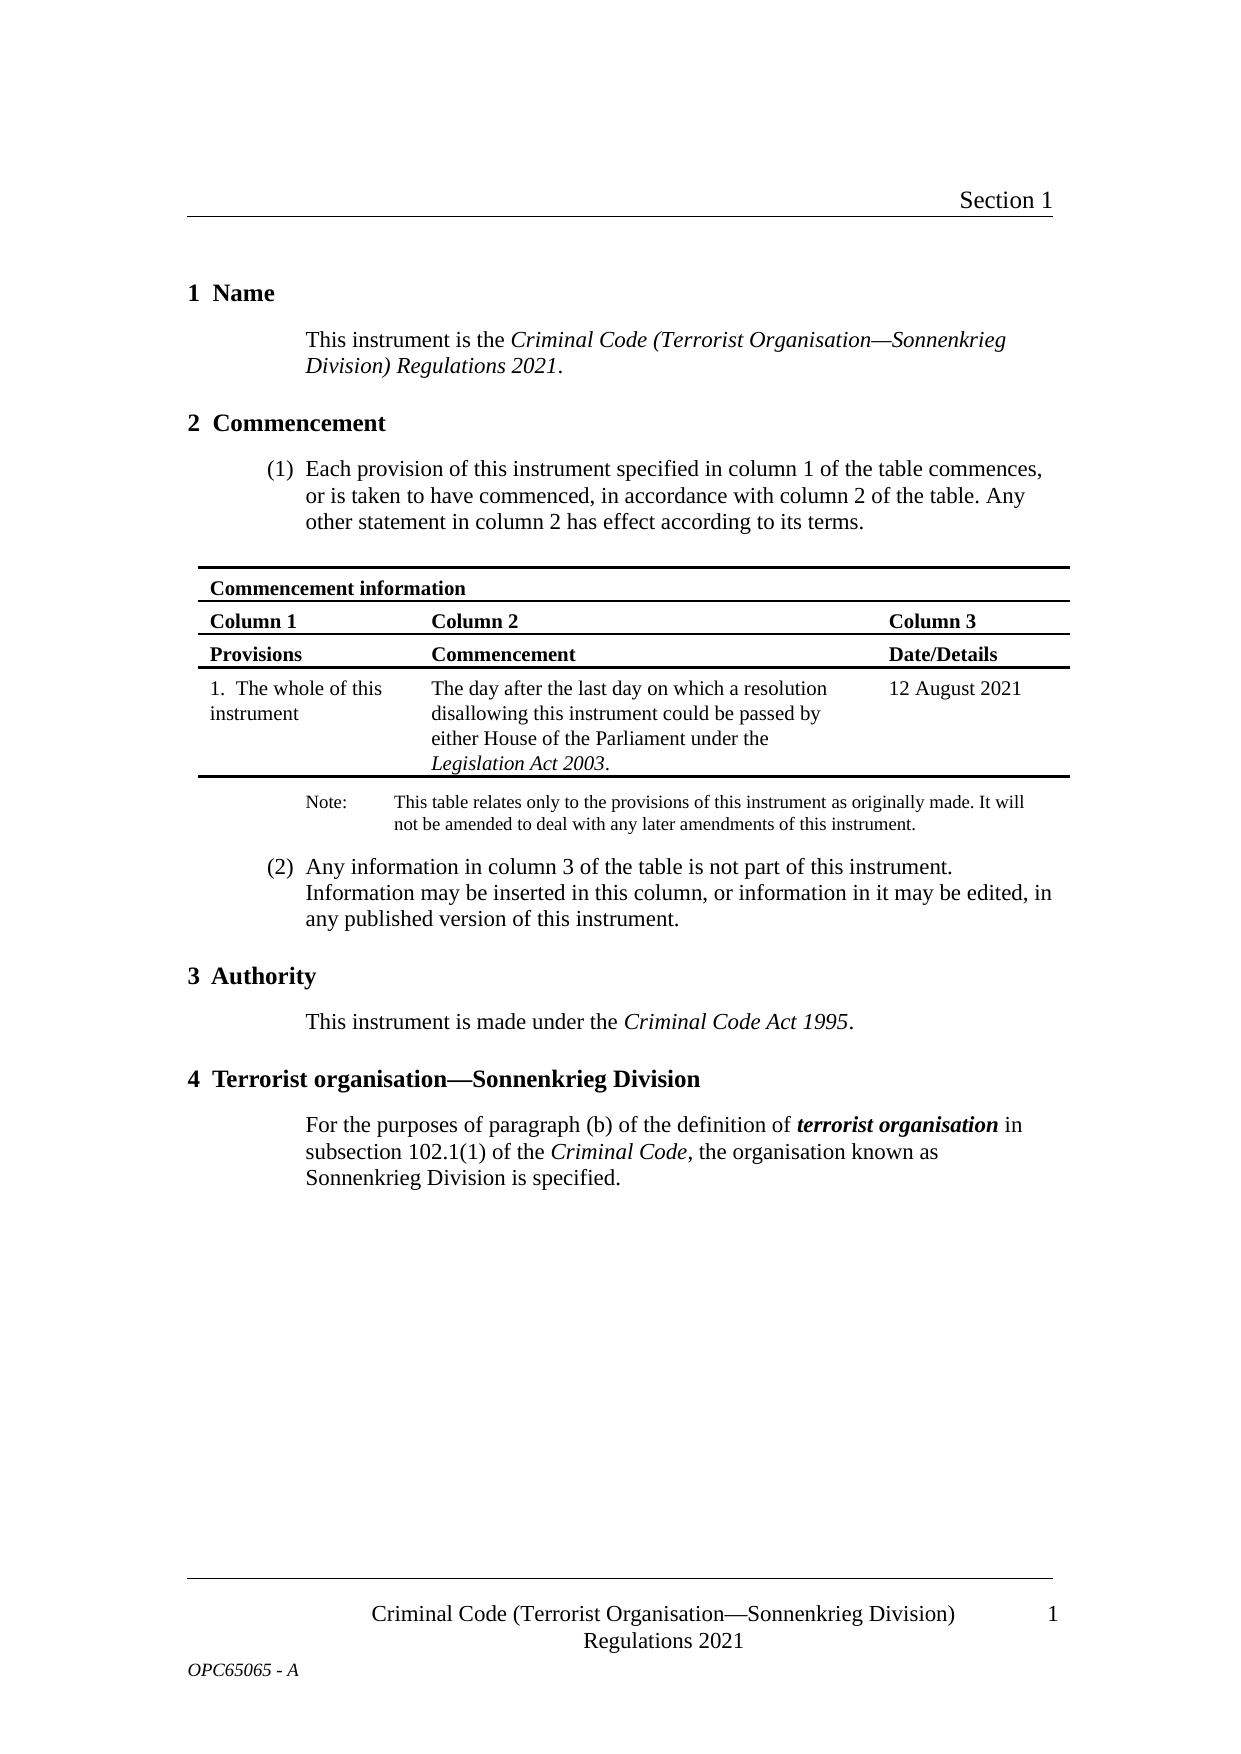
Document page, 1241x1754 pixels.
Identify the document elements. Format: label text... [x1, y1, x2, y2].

table_cell The day after the last day on which a resolution disallowing this instrument could be passed by either House of the Parliament under the Legislation Act 2003. [420, 669, 878, 775]
table_header Commencement information [198, 569, 1069, 600]
text Note: This table relates only to the provisions of this instrument as originally made. It will not be amended to deal with any later amendments of this instrument. [305, 791, 1053, 834]
text 4 Terrorist organisation—Sonnenkrieg Division [187, 1064, 1053, 1093]
table_cell Column 1 [198, 602, 420, 633]
text 2 Commencement [187, 408, 1053, 437]
table_cell 1. The whole of this instrument [198, 669, 420, 775]
table_cell Column 3 [878, 602, 1069, 633]
table_cell Commencement [420, 635, 878, 666]
text This instrument is the Criminal Code (Terrorist Organisation—Sonnenkrieg Division) Regulations 2021. [187, 326, 1053, 379]
table_cell Date/Details [878, 635, 1069, 666]
text For the purposes of paragraph (b) of the definition of terrorist organisation in subsection 102.1(1) of the Criminal Code, the organisation known as Sonnenkrieg Division is specified. [187, 1111, 1053, 1191]
table_cell 12 August 2021 [878, 669, 1069, 775]
text (2) Any information in column 3 of the table is not part of this instrument. Information may be inserted in this column, or information in it may be edited, in any published version of this instrument. [187, 853, 1053, 932]
text This instrument is made under the Criminal Code Act 1995. [187, 1008, 1053, 1035]
text (1) Each provision of this instrument specified in column 1 of the table commences, or is taken to have commenced, in accordance with column 2 of the table. Any other statement in column 2 has effect according to its terms. [187, 455, 1053, 534]
text 1 Name [187, 278, 1053, 307]
table_cell Provisions [198, 635, 420, 666]
text 3 Authority [187, 961, 1053, 990]
table_cell Column 2 [420, 602, 878, 633]
